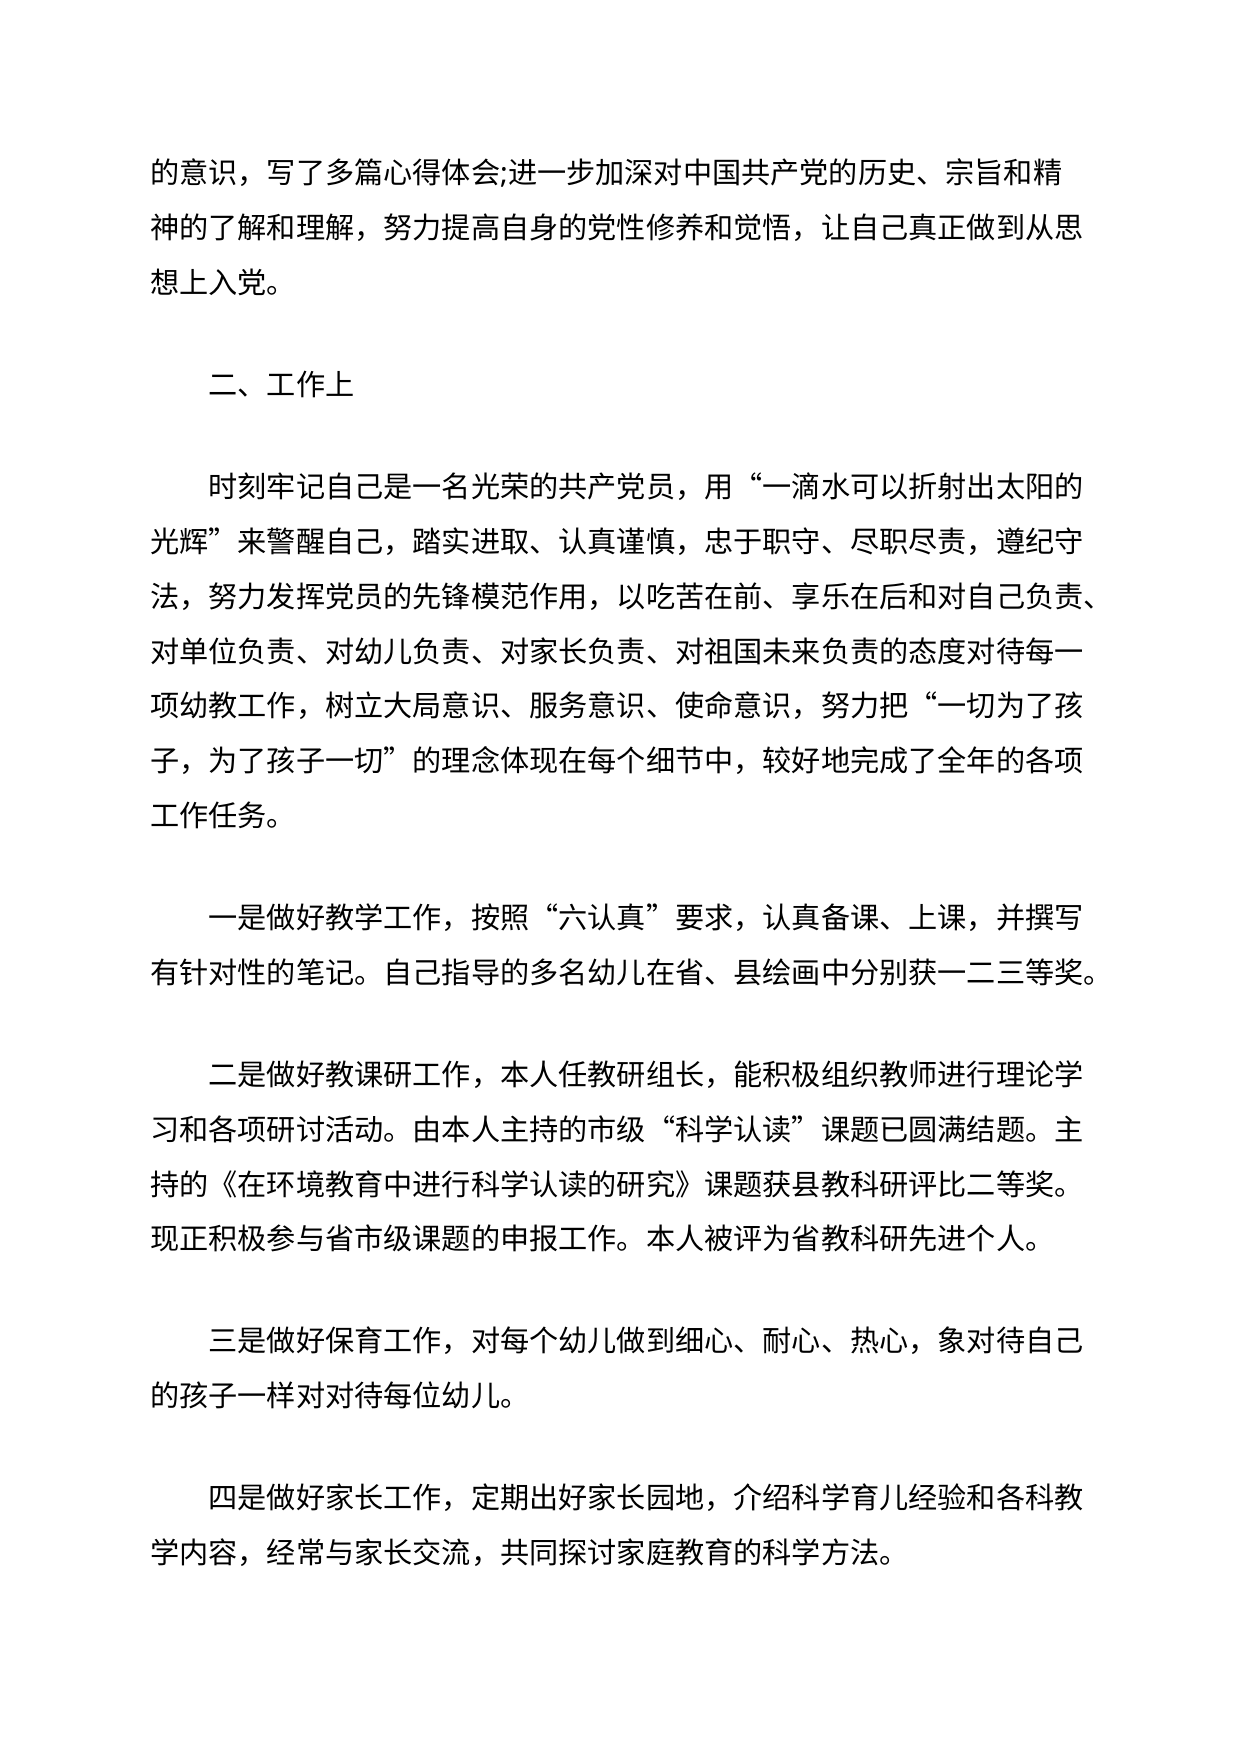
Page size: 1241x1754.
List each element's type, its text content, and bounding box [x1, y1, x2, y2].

text 二是做好教课研工作，本人任教研组长，能积极组织教师进行理论学习和各项研讨活动。由本人主持的市级“科学认读”课题已圆满结题。主持的《在环境教育中进行科学认读的研究》课题获县教科研评比二等奖。现正积极参与省市级课题的申报工作。本人被评为省教科研先进个人。 [150, 1051, 1090, 1258]
text 时刻牢记自己是一名光荣的共产党员，用“一滴水可以折射出太阳的光辉”来警醒自己，踏实进取、认真谨慎，忠于职守、尽职尽责，遵纪守法，努力发挥党员的先锋模范作用，以吃苦在前、享乐在后和对自己负责、对单位负责、对幼儿负责、对家长负责、对祖国未来负责的态度对待每一项幼教工作，树立大局意识、服务意识、使命意识，努力把“一切为了孩子，为了孩子一切”的理念体现在每个细节中，较好地完成了全年的各项工作任务。 [150, 463, 1090, 835]
text 四是做好家长工作，定期出好家长园地，介绍科学育儿经验和各科教学内容，经常与家长交流，共同探讨家庭教育的科学方法。 [150, 1474, 1090, 1572]
text 三是做好保育工作，对每个幼儿做到细心、耐心、热心，象对待自己的孩子一样对对待每位幼儿。 [150, 1318, 1090, 1415]
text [150, 150, 1090, 302]
text 二、工作上 [150, 362, 1090, 404]
text 一是做好教学工作，按照“六认真”要求，认真备课、上课，并撰写有针对性的笔记。自己指导的多名幼儿在省、县绘画中分别获一二三等奖。 [150, 894, 1090, 992]
